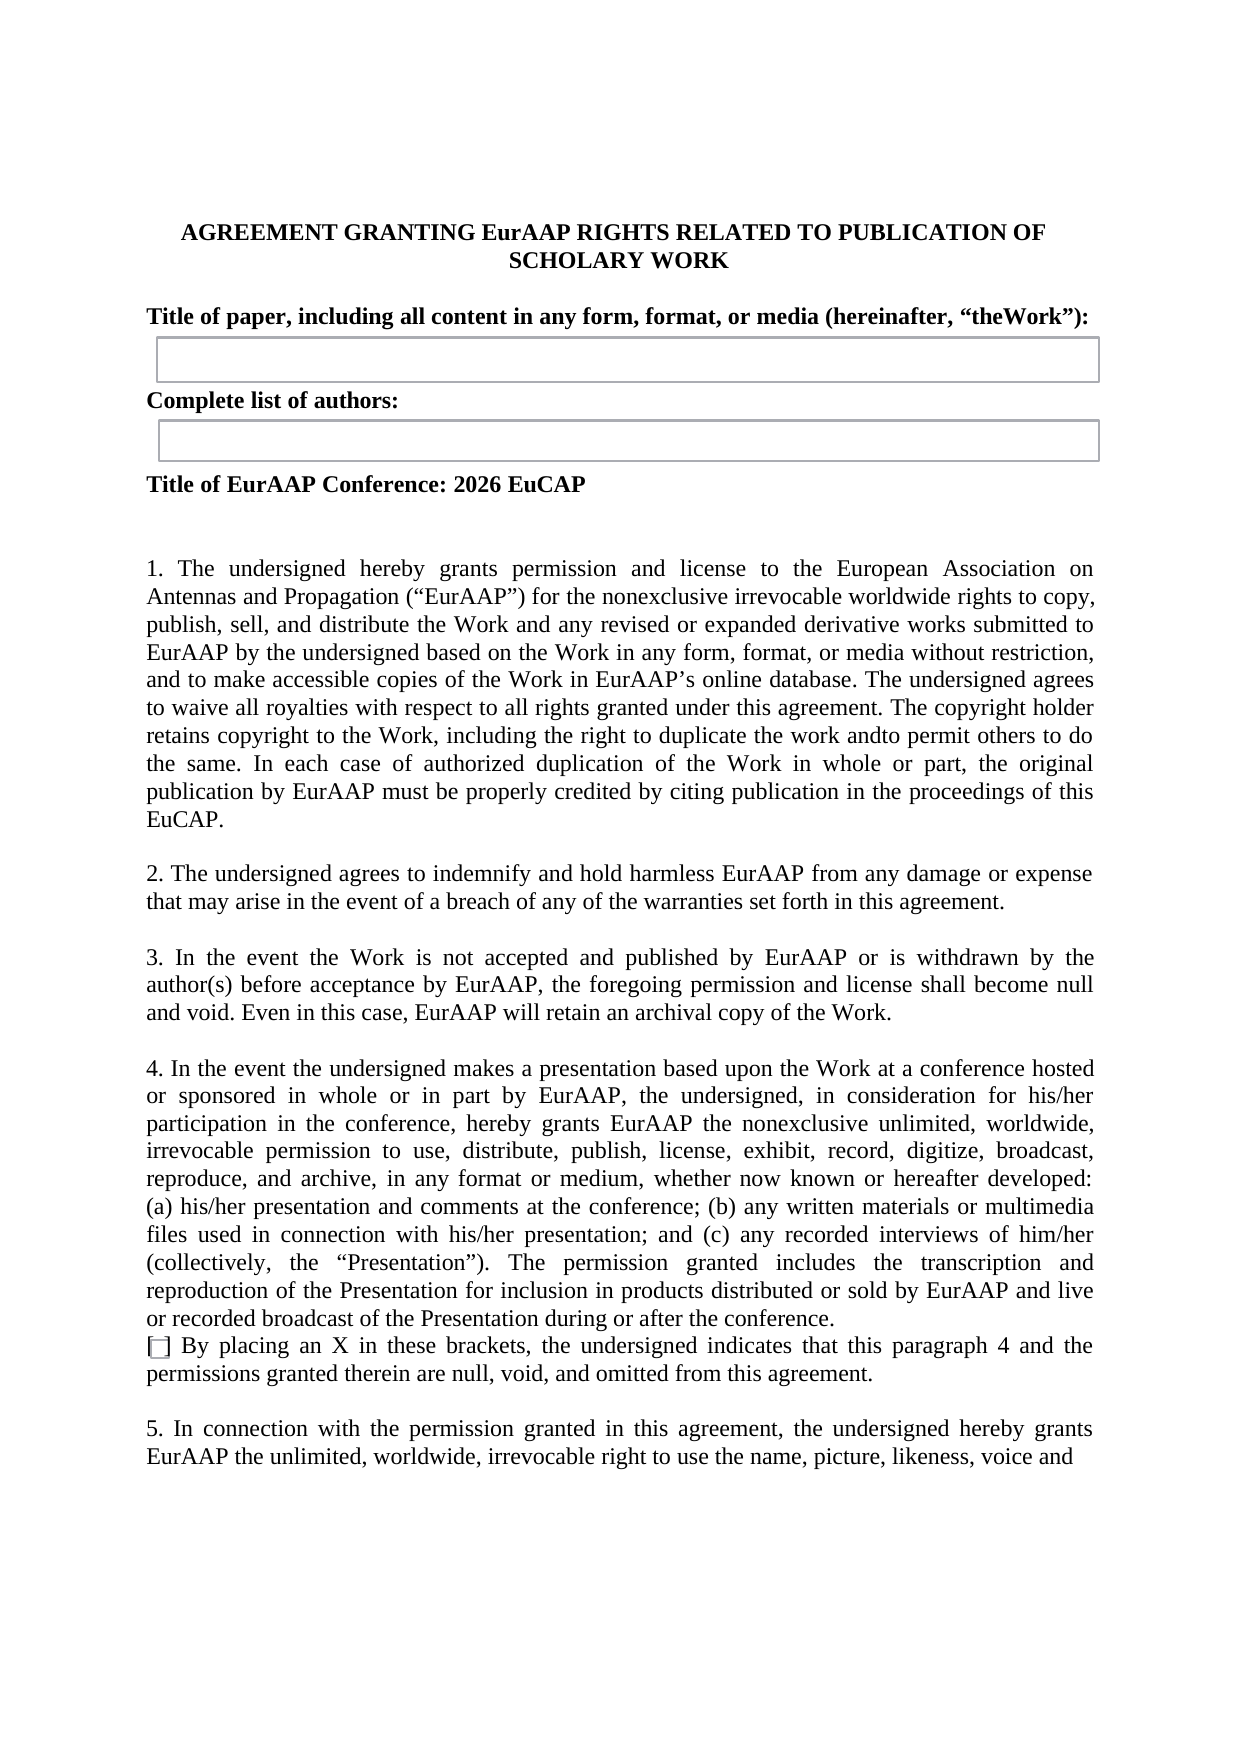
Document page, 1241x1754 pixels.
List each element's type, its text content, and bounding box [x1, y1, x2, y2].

list The undersigned agrees to indemnify and hold harmless EurAAP from any damage or expense that may arise in the event of a breach of any of the warranties set forth in this agreement. [146, 859, 1094, 914]
text ] By placing an X in these brackets, the undersigned indicates that this paragraph 4 and the permissions granted therein are null, void, and omitted from this agreement. [146, 1331, 1095, 1387]
text (a) his/her presentation and comments at the conference; (b) any written materials or multimedia files used in connection with his/her presentation; and (c) any recorded interviews of him/her (collectively, the “Presentation”). The permission granted includes the transcription and reproduction of the Presentation for inclusion in products distributed or sold by EurAAP and live or recorded broadcast of the Presentation during or after the conference. [146, 1192, 1096, 1331]
list In the event the undersigned makes a presentation based upon the Work at a conference hosted or sponsored in whole or in part by EurAAP, the undersigned, in consideration for his/her participation in the conference, hereby grants EurAAP the nonexclusive unlimited, worldwide, irrevocable permission to use, distribute, publish, license, exhibit, record, digitize, broadcast, reproduce, and archive, in any format or medium, whether now known or hereafter developed: [146, 1054, 1096, 1192]
list The undersigned hereby grants permission and license to the European Association on Antennas and Propagation (“EurAAP”) for the nonexclusive irrevocable worldwide rights to copy, publish, sell, and distribute the Work and any revised or expanded derivative works submitted to EurAAP by the undersigned based on the Work in any form, format, or media without restriction, and to make accessible copies of the Work in EurAAP’s online database. The undersigned agrees to waive all royalties with respect to all rights granted under this agreement. The copyright holder retains copyright to the Work, including the right to duplicate the work andto permit others to do the same. In each case of authorized duplication of the Work in whole or part, the original publication by EurAAP must be properly credited by citing publication in the proceedings of this EuCAP. [146, 554, 1096, 832]
list In the event the Work is not accepted and published by EurAAP or is withdrawn by the author(s) before acceptance by EurAAP, the foregoing permission and license shall become null and void. Even in this case, EurAAP will retain an archival copy of the Work. [146, 943, 1095, 1026]
text AGREEMENT GRANTING EurAAP RIGHTS RELATED TO PUBLICATION OF SCHOLARY WORK [181, 218, 1107, 274]
text Complete list of authors: [146, 338, 1107, 414]
list In connection with the permission granted in this agreement, the undersigned hereby grants EurAAP the unlimited, worldwide, irrevocable right to use the name, picture, likeness, voice and [146, 1414, 1095, 1470]
text Title of paper, including all content in any form, format, or media (hereinafter, “theWork”): [146, 302, 1107, 329]
text Title of EurAAP Conference: 2026 EuCAP [146, 427, 1107, 498]
